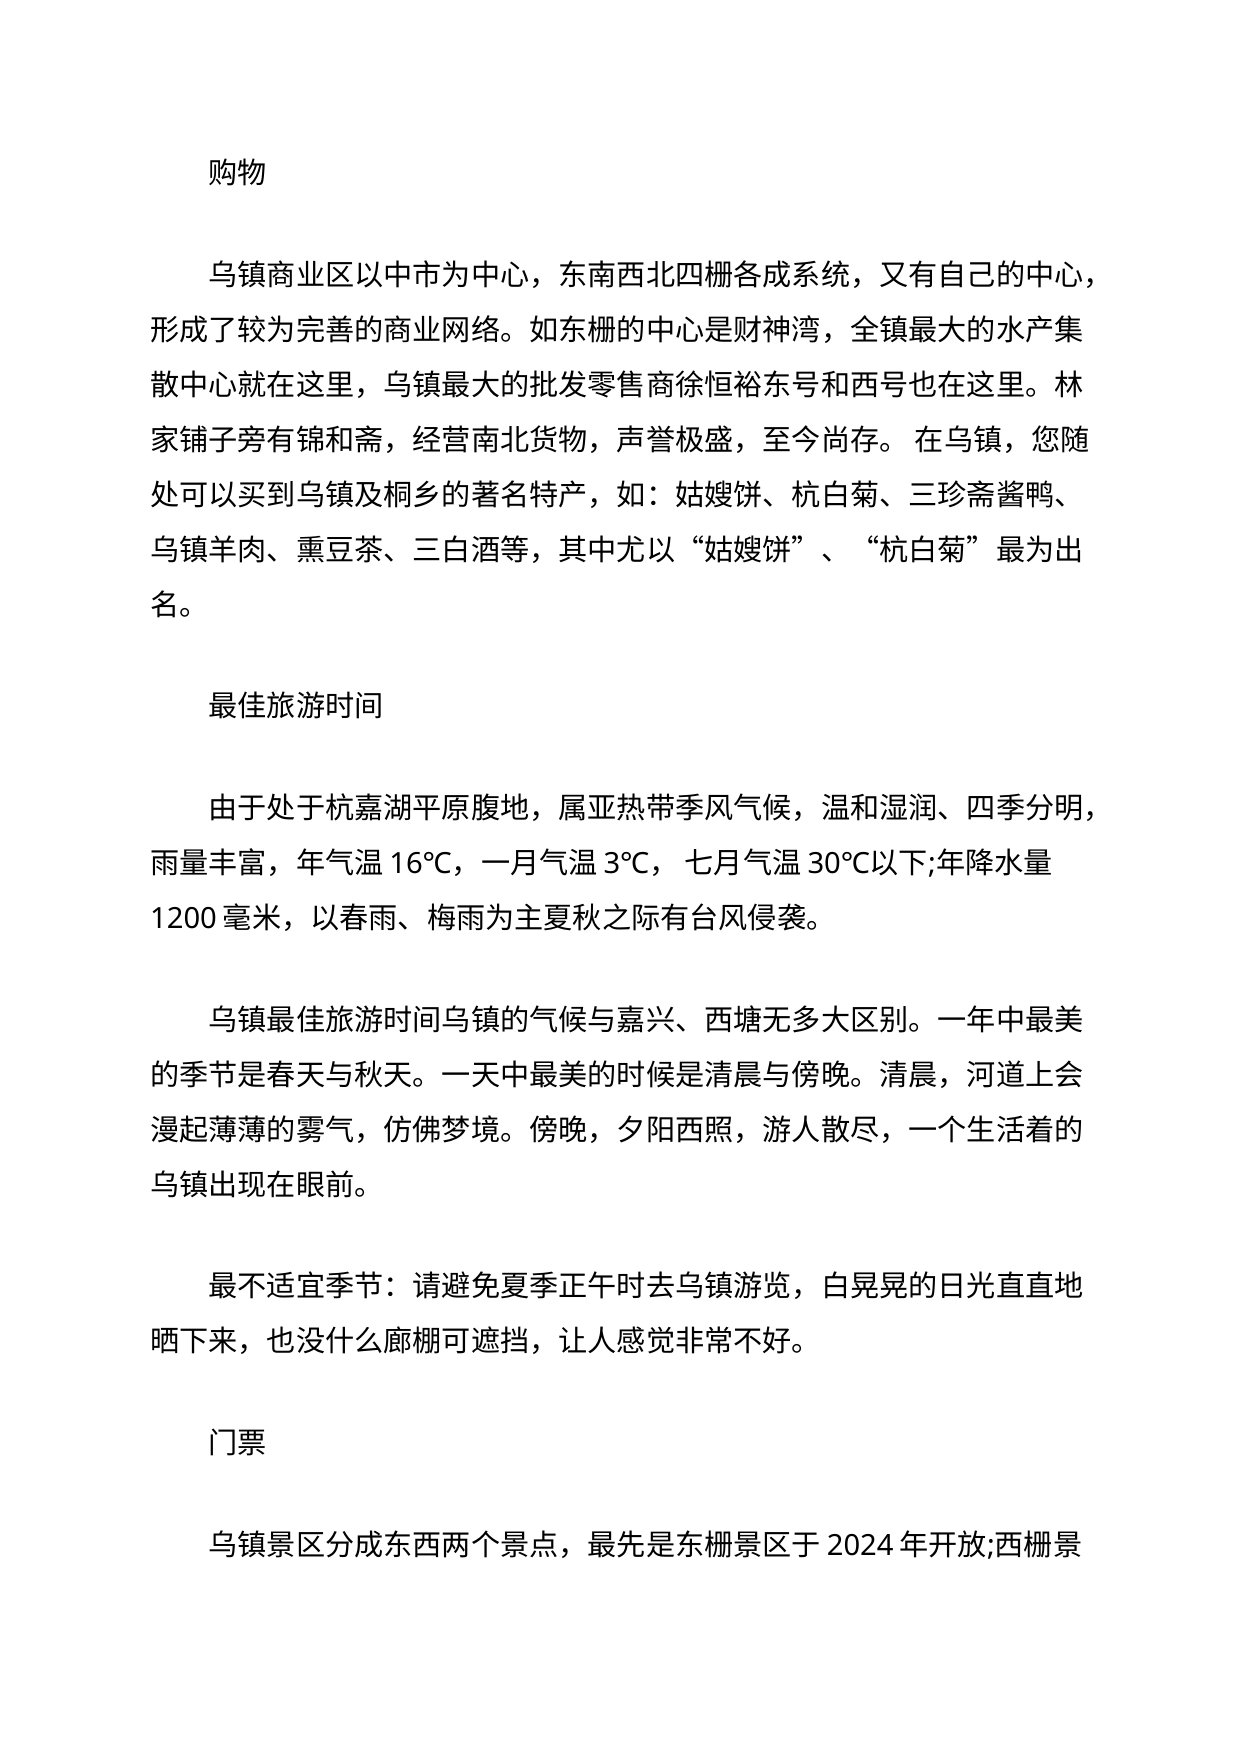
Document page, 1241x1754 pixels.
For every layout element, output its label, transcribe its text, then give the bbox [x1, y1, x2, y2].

text 乌镇商业区以中市为中心，东南西北四栅各成系统，又有自己的中心，形成了较为完善的商业网络。如东栅的中心是财神湾，全镇最大的水产集散中心就在这里，乌镇最大的批发零售商徐恒裕东号和西号也在这里。林家铺子旁有锦和斋，经营南北货物，声誉极盛，至今尚存。 在乌镇，您随处可以买到乌镇及桐乡的著名特产，如：姑嫂饼、杭白菊、三珍斋酱鸭、乌镇羊肉、熏豆茶、三白酒等，其中尤以“姑嫂饼”、“杭白菊”最为出名。 [150, 252, 1090, 623]
text 最佳旅游时间 [150, 683, 1090, 725]
text 由于处于杭嘉湖平原腹地，属亚热带季风气候，温和湿润、四季分明，雨量丰富，年气温16℃，一月气温3℃， 七月气温30℃以下;年降水量1200毫米，以春雨、梅雨为主夏秋之际有台风侵袭。 [150, 785, 1090, 937]
text 最不适宜季节：请避免夏季正午时去乌镇游览，白晃晃的日光直直地晒下来，也没什么廊棚可遮挡，让人感觉非常不好。 [150, 1263, 1090, 1360]
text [150, 1521, 1090, 1564]
text 门票 [150, 1420, 1090, 1462]
text 购物 [150, 150, 1090, 192]
text 乌镇最佳旅游时间乌镇的气候与嘉兴、西塘无多大区别。一年中最美的季节是春天与秋天。一天中最美的时候是清晨与傍晚。清晨，河道上会漫起薄薄的雾气，仿佛梦境。傍晚，夕阳西照，游人散尽，一个生活着的乌镇出现在眼前。 [150, 997, 1090, 1203]
